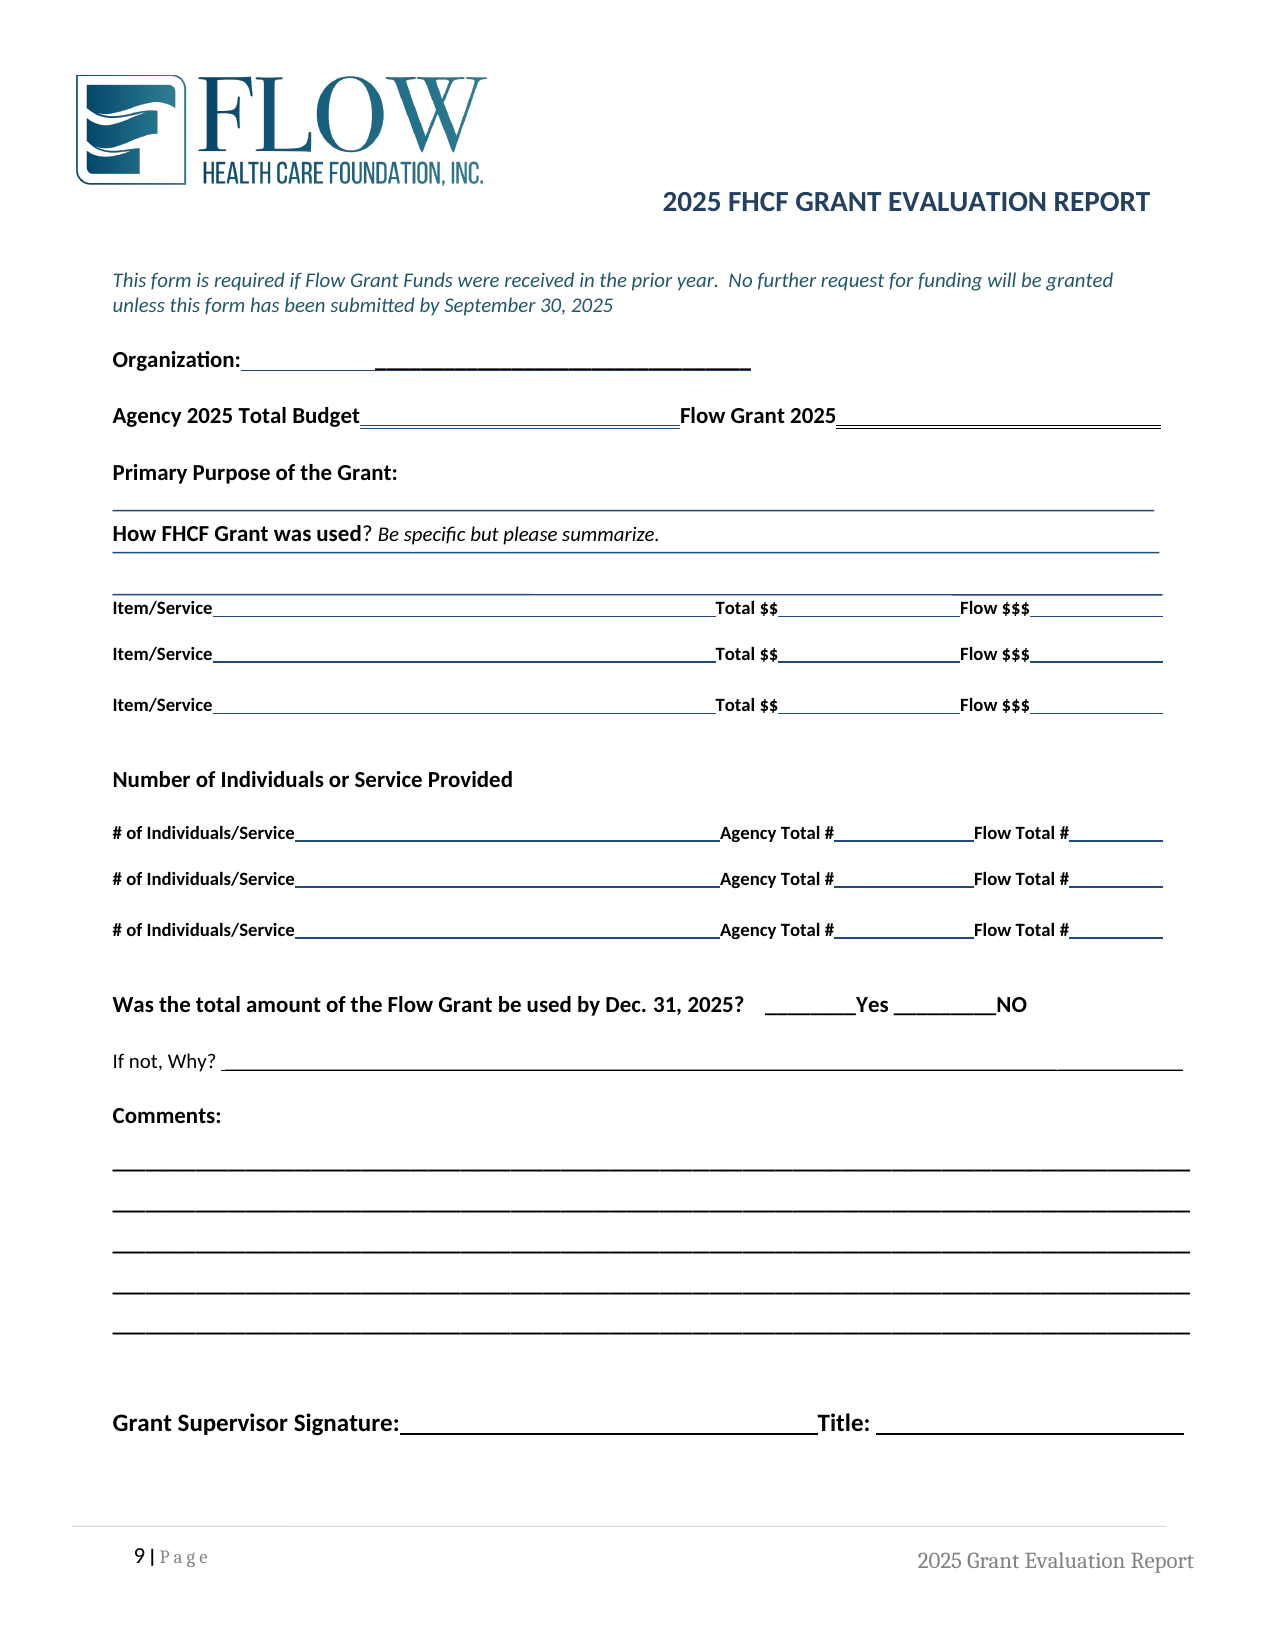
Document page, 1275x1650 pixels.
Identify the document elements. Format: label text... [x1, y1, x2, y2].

subtitle _____________________________________________________________________________________________________________________________________________________________________________________________________________________________________________________________________________________________________________________________________ [112, 1136, 1196, 1339]
text How FHCF Grant was used? Be specific but please summarize. [112, 519, 1196, 547]
subtitle Number of Individuals or Service Provided [112, 765, 1196, 793]
subtitle Was the total amount of the Flow Grant be used by Dec. 31, 2025? ________Yes _________NO [112, 990, 1196, 1018]
text Primary Purpose of the Grant: [112, 458, 1196, 486]
text # of Individuals/Service Agency Total # Flow Total # [112, 821, 1196, 844]
subtitle Organization: _________________________________ [112, 346, 1196, 374]
text # of Individuals/Service Agency Total # Flow Total # [112, 918, 1196, 941]
text Grant Supervisor Signature: Title: [112, 1407, 1196, 1437]
text # of Individuals/Service Agency Total # Flow Total # [112, 867, 1196, 890]
text Item/Service Total $$ Flow $$$ [112, 642, 1196, 665]
text Item/Service Total $$ Flow $$$ [112, 577, 1196, 619]
text This form is required if Flow Grant Funds were received in the prior year. No further request for funding will be granted unless this form has been submitted by September 30, 2025 [112, 267, 1161, 318]
picture [75, 75, 488, 186]
subtitle Comments: [112, 1102, 1196, 1130]
text If not, Why? _____________________________________________________________________________________________ [112, 1048, 1196, 1073]
text Item/Service Total $$ Flow $$$ [112, 693, 1196, 716]
text Agency 2025 Total Budget Flow Grant 2025 [112, 401, 1196, 429]
